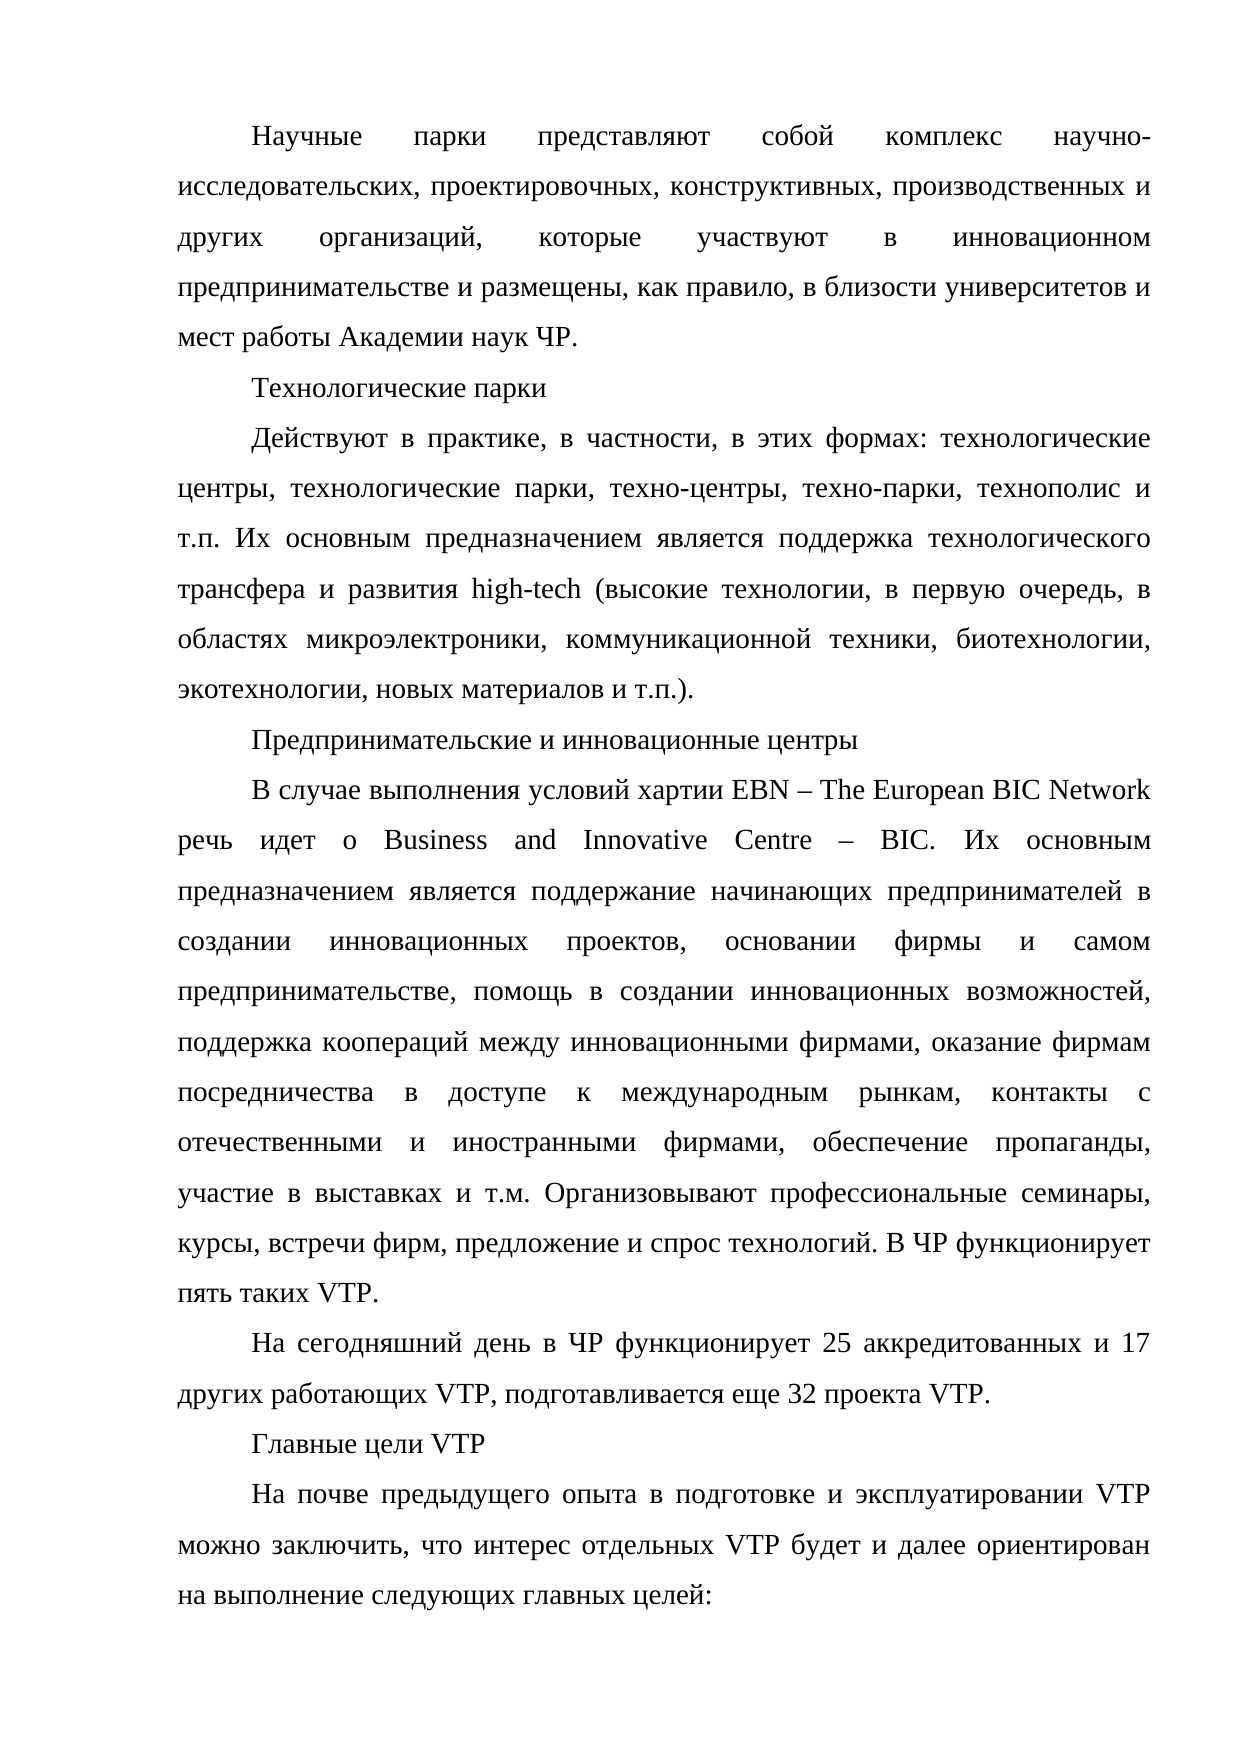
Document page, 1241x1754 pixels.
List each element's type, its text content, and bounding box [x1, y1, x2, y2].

text На почве предыдущего опыта в подготовке и эксплуатировании VTP можно заключить, что интерес отдельных VTP будет и далее ориентирован на выполнение следующих главных целей: [177, 1477, 1152, 1611]
text Технологические парки [177, 370, 1152, 403]
text В случае выполнения условий хартии EBN – The European BIC Network речь идет о Business and Innovative Centre – BIC. Их основным предназначением является поддержание начинающих предпринимателей в создании инновационных проектов, основании фирмы и самом предпринимательстве, помощь в создании инновационных возможностей, поддержка коопераций между инновационными фирмами, оказание фирмам посредничества в доступе к международным рынкам, контакты с отечественными и иностранными фирмами, обеспечение пропаганды, участие в выставках и т.м. Организовывают профессиональные семинары, курсы, встречи фирм, предложение и спрос технологий. В ЧР функционирует пять таких VTP. [177, 772, 1152, 1309]
text На сегодняшний день в ЧР функционирует 25 аккредитованных и 17 других работающих VTP, подготавливается еще 32 проекта VTP. [177, 1326, 1152, 1409]
text Действуют в практике, в частности, в этих формах: технологические центры, технологические парки, техно-центры, техно-парки, технополис и т.п. Их основным предназначением является поддержка технологического трансфера и развития high-tech (высокие технологии, в первую очередь, в областях микроэлектроники, коммуникационной техники, биотехнологии, экотехнологии, новых материалов и т.п.). [177, 420, 1152, 705]
text Предпринимательские и инновационные центры [177, 722, 1152, 755]
text Главные цели VTP [177, 1426, 1152, 1460]
text Научные парки представляют собой комплекс научно-исследовательских, проектировочных, конструктивных, производственных и других организаций, которые участвуют в инновационном предпринимательстве и размещены, как правило, в близости университетов и мест работы Академии наук ЧР. [177, 118, 1152, 353]
